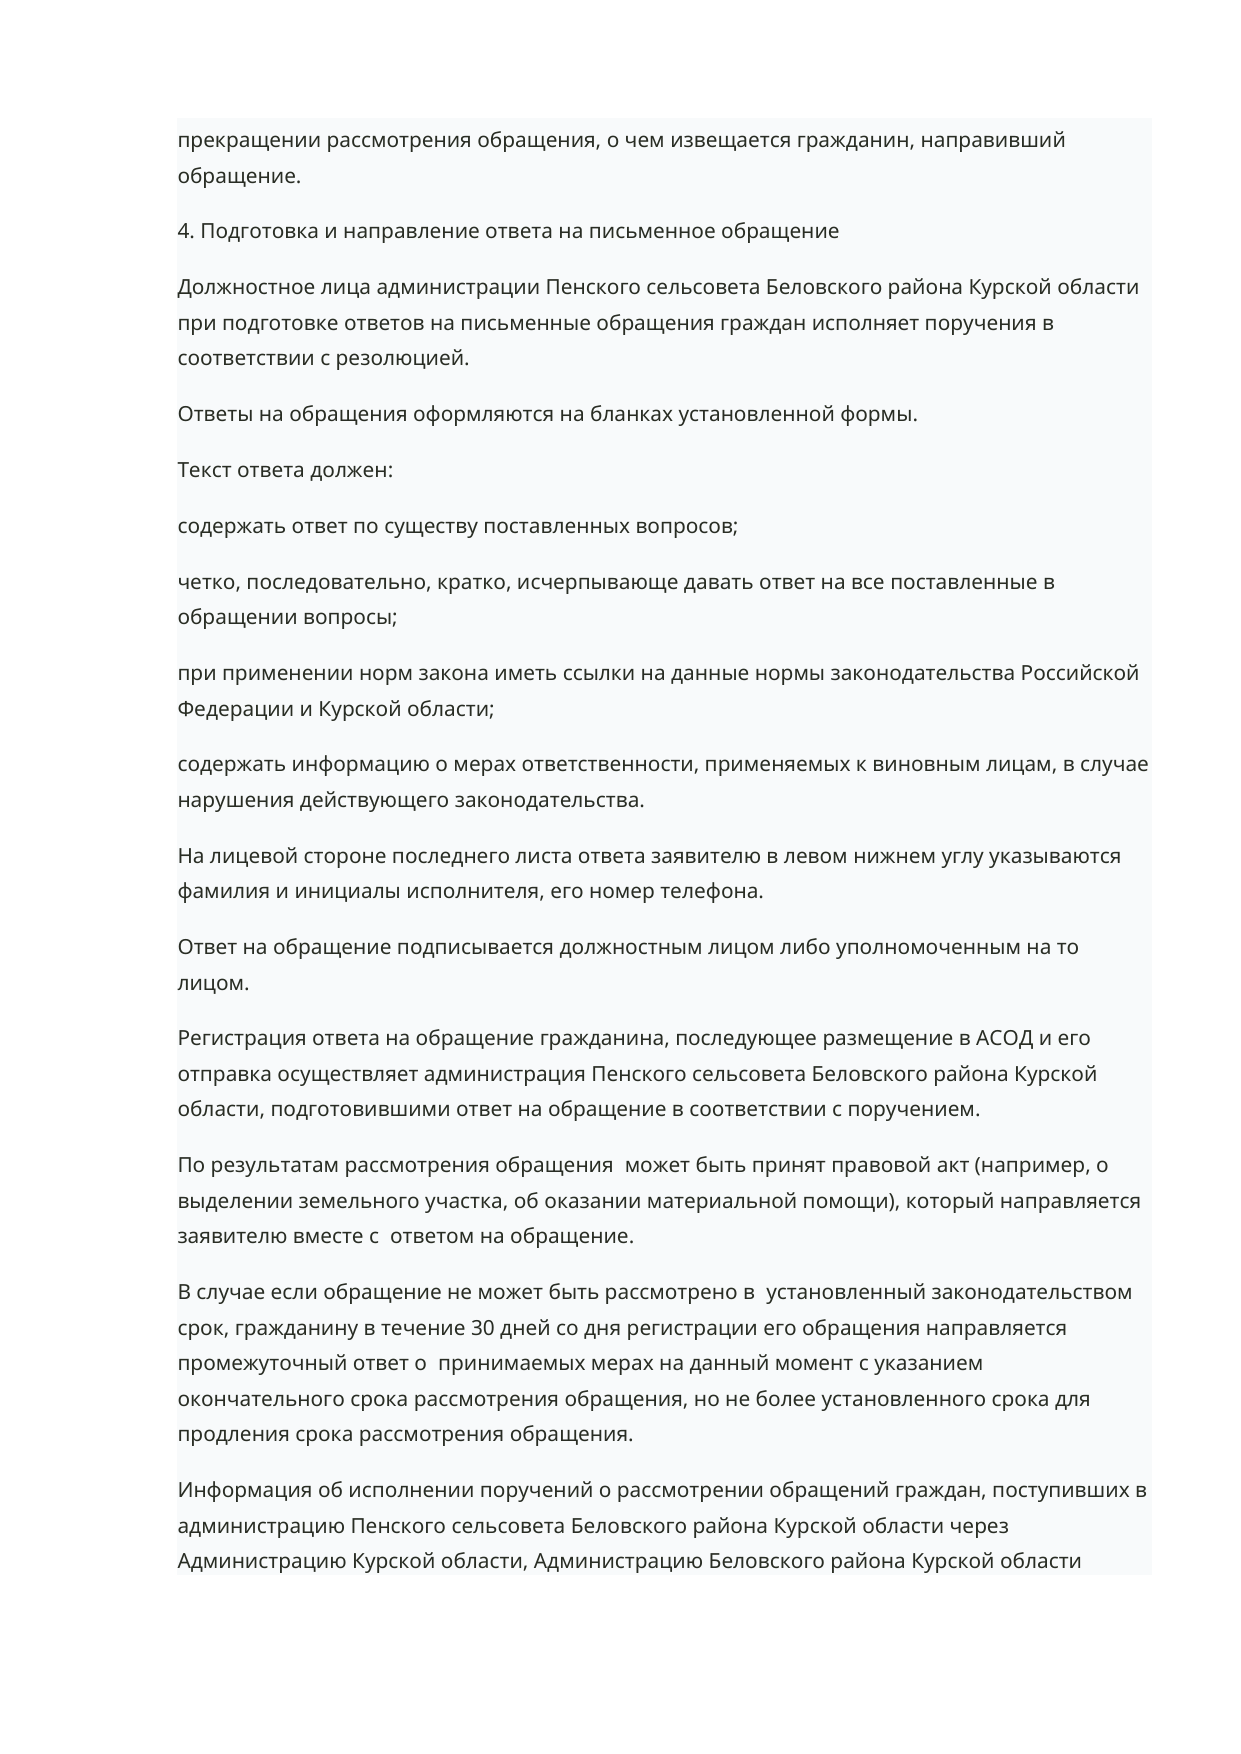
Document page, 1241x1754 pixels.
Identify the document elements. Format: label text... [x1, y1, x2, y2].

text при применении норм закона иметь ссылки на данные нормы законодательства Российской Федерации и Курской области; [177, 651, 1152, 722]
text Ответ на обращение подписывается должностным лицом либо уполномоченным на то лицом. [177, 925, 1152, 996]
text 4. Подготовка и направление ответа на письменное обращение [177, 209, 1152, 245]
text четко, последовательно, кратко, исчерпывающе давать ответ на все поставленные в обращении вопросы; [177, 560, 1152, 631]
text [177, 1468, 1152, 1575]
text Должностное лица администрации Пенского сельсовета Беловского района Курской области при подготовке ответов на письменные обращения граждан исполняет поручения в соответствии с резолюцией. [177, 265, 1152, 372]
text содержать ответ по существу поставленных вопросов; [177, 504, 1152, 539]
text Ответы на обращения оформляются на бланках установленной формы. [177, 392, 1152, 428]
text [177, 118, 1152, 189]
text Регистрация ответа на обращение гражданина, последующее размещение в АСОД и его отправка осуществляет администрация Пенского сельсовета Беловского района Курской области, подготовившими ответ на обращение в соответствии с поручением. [177, 1016, 1152, 1123]
text В случае если обращение не может быть рассмотрено в установленный законодательством срок, гражданину в течение 30 дней со дня регистрации его обращения направляется промежуточный ответ о принимаемых мерах на данный момент с указанием окончательного срока рассмотрения обращения, но не более установленного срока для продления срока рассмотрения обращения. [177, 1270, 1152, 1448]
text Текст ответа должен: [177, 448, 1152, 483]
text По результатам рассмотрения обращения может быть принят правовой акт (например, о выделении земельного участка, об оказании материальной помощи), который направляется заявителю вместе с ответом на обращение. [177, 1143, 1152, 1250]
text содержать информацию о мерах ответственности, применяемых к виновным лицам, в случае нарушения действующего законодательства. [177, 742, 1152, 813]
text На лицевой стороне последнего листа ответа заявителю в левом нижнем углу указываются фамилия и инициалы исполнителя, его номер телефона. [177, 834, 1152, 905]
